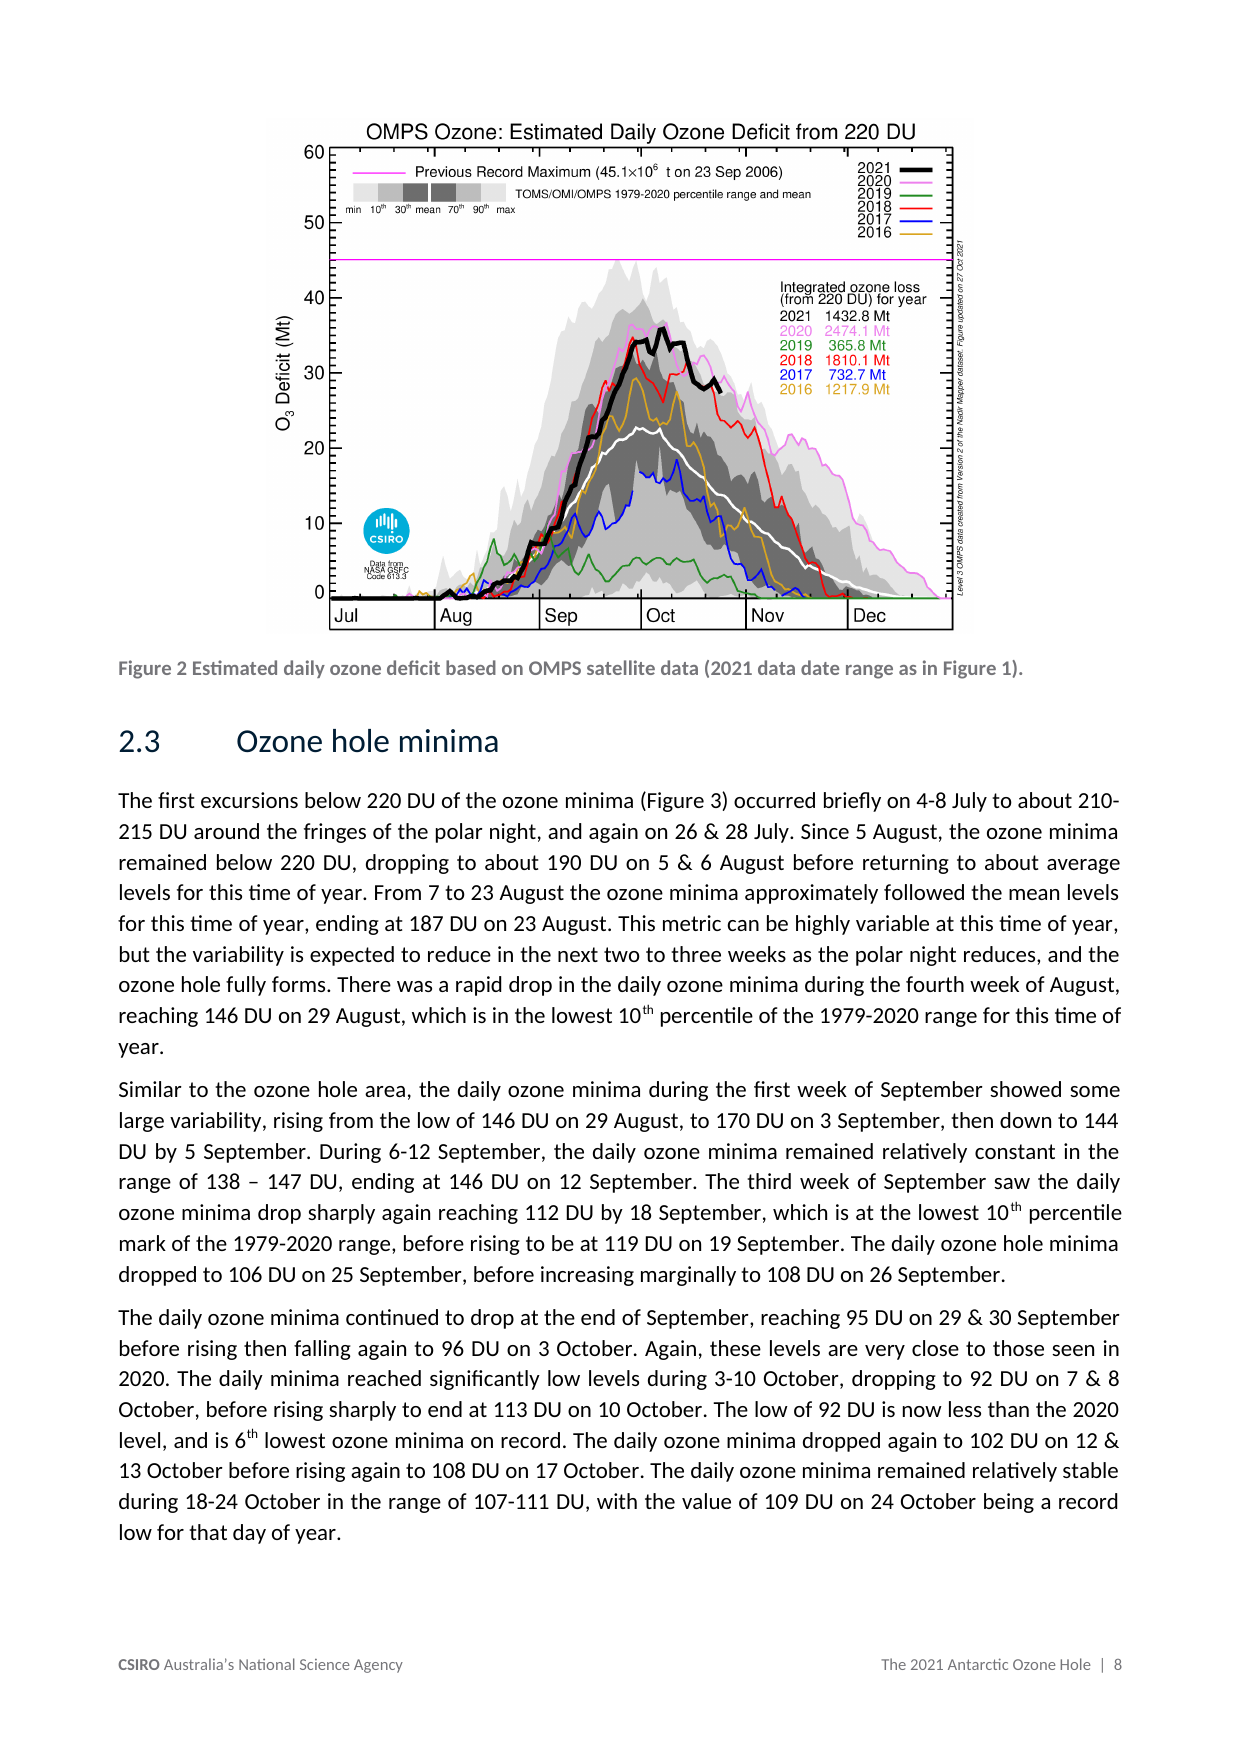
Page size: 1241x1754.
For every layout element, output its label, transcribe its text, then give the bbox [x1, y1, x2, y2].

text Similar to the ozone hole area, the daily ozone minima during the first week of September showed some large variability, rising from the low of 146 DU on 29 August, to 170 DU on 3 September, then down to 144 DU by 5 September. During 6-12 September, the daily ozone minima remained relatively constant in the range of 138 – 147 DU, ending at 146 DU on 12 September. The third week of September saw the daily ozone minima drop sharply again reaching 112 DU by 18 September, which is at the lowest 10th percentile mark of the 1979-2020 range, before rising to be at 119 DU on 19 September. The daily ozone hole minima dropped to 106 DU on 25 September, before increasing marginally to 108 DU on 26 September. [118, 1075, 1122, 1288]
picture [266, 118, 975, 634]
subtitle Ozone hole minima [118, 721, 1122, 761]
text The daily ozone minima continued to drop at the end of September, reaching 95 DU on 29 & 30 September before rising then falling again to 96 DU on 3 October. Again, these levels are very close to those seen in 2020. The daily minima reached significantly low levels during 3-10 October, dropping to 92 DU on 7 & 8 October, before rising sharply to end at 113 DU on 10 October. The low of 92 DU is now less than the 2020 level, and is 6th lowest ozone minima on record. The daily ozone minima dropped again to 102 DU on 12 & 13 October before rising again to 108 DU on 17 October. The daily ozone minima remained relatively stable during 18-24 October in the range of 107-111 DU, with the value of 109 DU on 24 October being a record low for that day of year. [118, 1303, 1122, 1546]
text The first excursions below 220 DU of the ozone minima (Figure 3) occurred briefly on 4-8 July to about 210-215 DU around the fringes of the polar night, and again on 26 & 28 July. Since 5 August, the ozone minima remained below 220 DU, dropping to about 190 DU on 5 & 6 August before returning to about average levels for this time of year. From 7 to 23 August the ozone minima approximately followed the mean levels for this time of year, ending at 187 DU on 23 August. This metric can be highly variable at this time of year, but the variability is expected to reduce in the next two to three weeks as the polar night reduces, and the ozone hole fully forms. There was a rapid drop in the daily ozone minima during the fourth week of August, reaching 146 DU on 29 August, which is in the lowest 10th percentile of the 1979-2020 range for this time of year. [118, 786, 1122, 1060]
